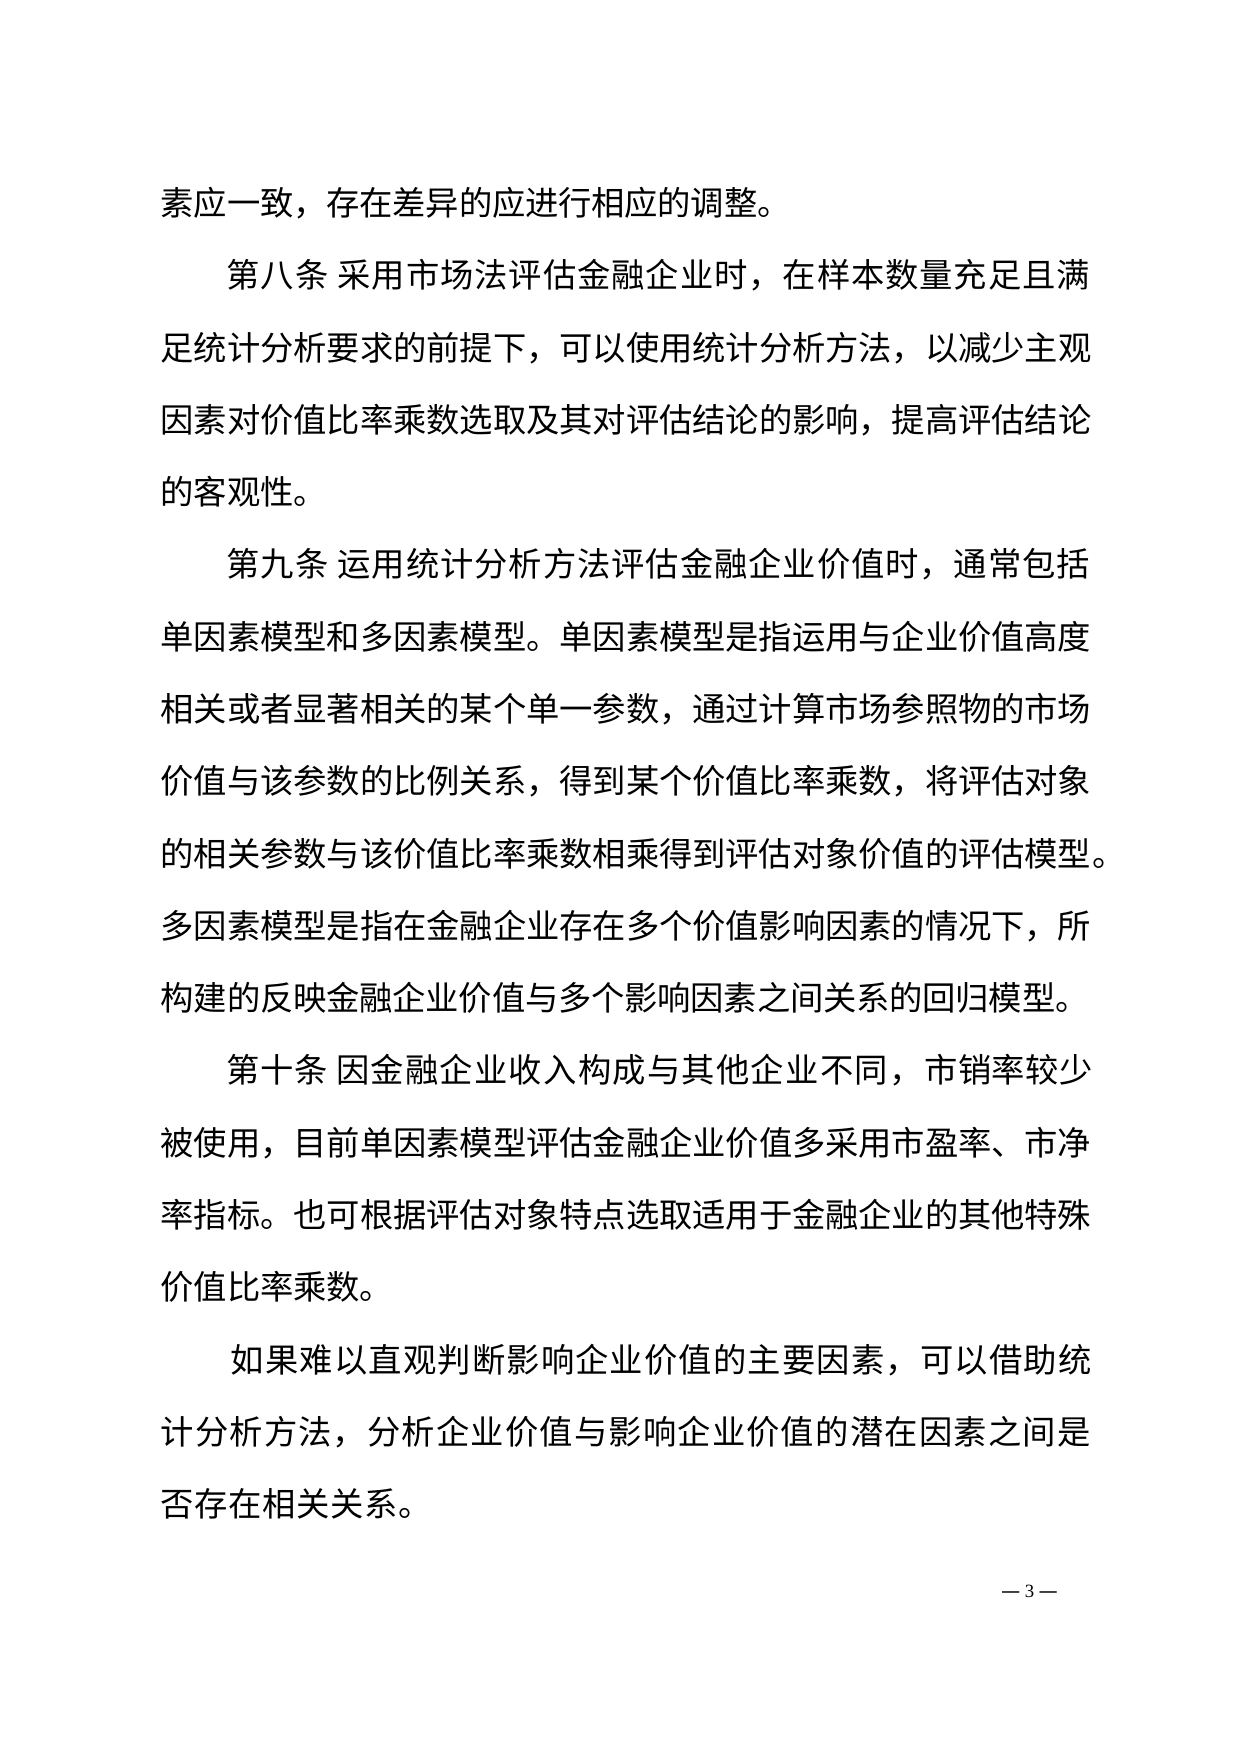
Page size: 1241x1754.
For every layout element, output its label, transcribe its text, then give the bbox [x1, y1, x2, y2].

text 如果难以直观判断影响企业价值的主要因素，可以借助统计分析方法，分析企业价值与影响企业价值的潜在因素之间是否存在相关关系。 [161, 1333, 1092, 1526]
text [161, 177, 1092, 225]
text 第八条 采用市场法评估金融企业时，在样本数量充足且满足统计分析要求的前提下，可以使用统计分析方法，以减少主观因素对价值比率乘数选取及其对评估结论的影响，提高评估结论的客观性。 [161, 249, 1092, 514]
text 第十条 因金融企业收入构成与其他企业不同，市销率较少被使用，目前单因素模型评估金融企业价值多采用市盈率、市净率指标。也可根据评估对象特点选取适用于金融企业的其他特殊价值比率乘数。 [161, 1044, 1092, 1309]
text 第九条 运用统计分析方法评估金融企业价值时，通常包括单因素模型和多因素模型。单因素模型是指运用与企业价值高度相关或者显著相关的某个单一参数，通过计算市场参照物的市场价值与该参数的比例关系，得到某个价值比率乘数，将评估对象的相关参数与该价值比率乘数相乘得到评估对象价值的评估模型。多因素模型是指在金融企业存在多个价值影响因素的情况下，所构建的反映金融企业价值与多个影响因素之间关系的回归模型。 [161, 538, 1092, 1020]
